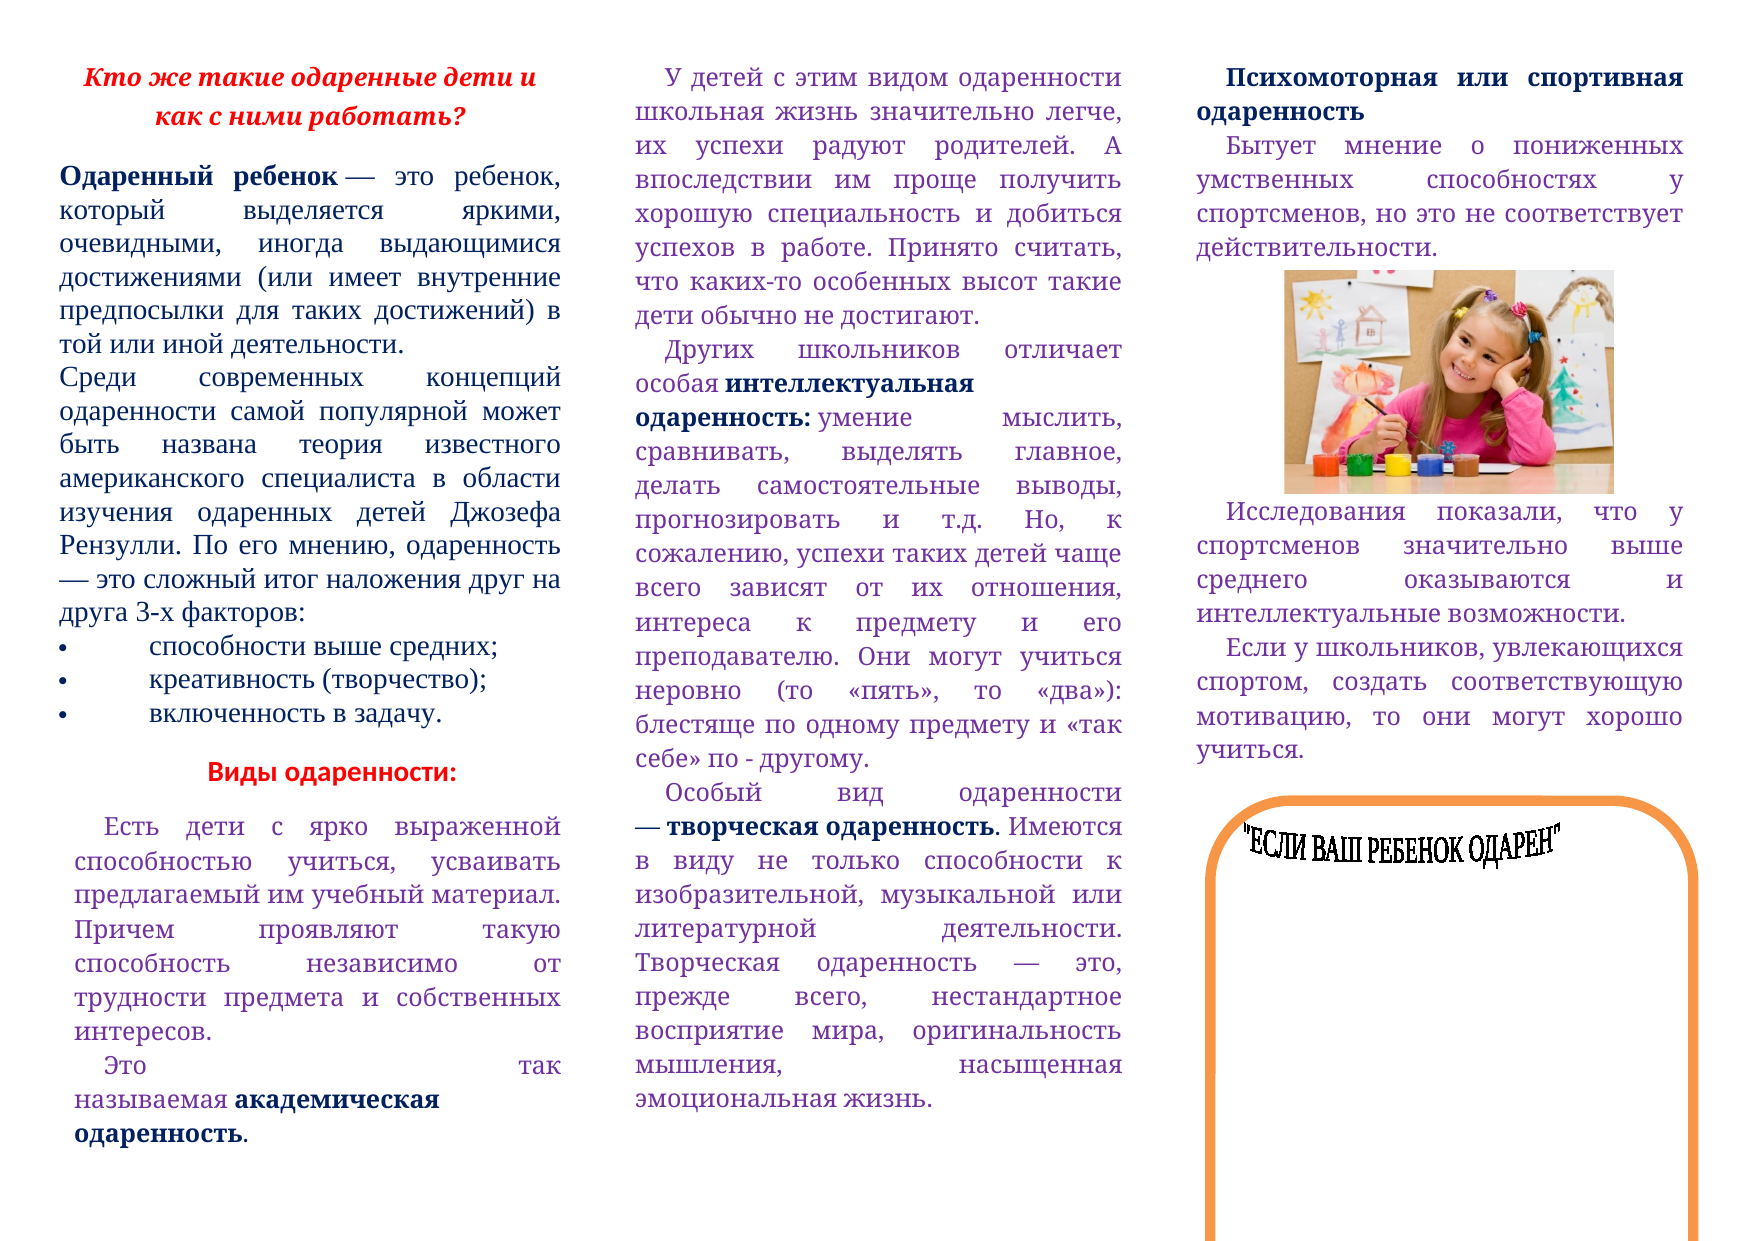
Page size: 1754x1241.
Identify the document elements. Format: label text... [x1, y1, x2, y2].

list включенность в задачу. [59, 695, 561, 728]
text Среди современных концепций одаренности самой популярной может быть названа теория известного американского специалиста в области изучения одаренных детей Джозефа Рензулли. По его мнению, одаренность — это сложный итог наложения друг на друга 3-х факторов: [59, 359, 561, 628]
text Других школьников отличает особая интеллектуальная одаренность: умение мыслить, сравнивать, выделять главное, делать самостоятельные выводы, прогнозировать и т.д. Но, к сожалению, успехи таких детей чаще всего зависят от их отношения, интереса к предмету и его преподавателю. Они могут учиться неровно (то «пять», то «два»): блестяще по одному предмету и «так себе» по - другому. [635, 332, 1122, 774]
list креативность (творчество); [59, 661, 561, 695]
text Одаренный ребенок — это ребенок, который выделяется яркими, очевидными, иногда выдающимися достижениями (или имеет внутренние предпосылки для таких достижений) в той или иной деятельности. [59, 158, 561, 359]
picture [1284, 270, 1614, 494]
text Кто же такие одаренные дети и как с ними работать? [59, 59, 561, 132]
text Бытует мнение о пониженных умственных способностях у спортсменов, но это не соответствует действительности. [1196, 127, 1683, 263]
text У детей с этим видом одаренности школьная жизнь значительно легче, их успехи радуют родителей. А впоследствии им проще получить хорошую специальность и добиться успехов в работе. Принято считать, что каких-то особенных высот такие дети обычно не достигают. [635, 59, 1122, 332]
list способности выше средних; [59, 628, 561, 661]
text Особый вид одаренности — творческая одаренность. Имеются в виду не только способности к изобразительной, музыкальной или литературной деятельности. Творческая одаренность — это, прежде всего, нестандартное восприятие мира, оригинальность мышления, насыщенная эмоциональная жизнь. [635, 774, 1122, 1115]
text Есть дети с ярко выраженной способностью учиться, усваивать предлагаемый им учебный материал. Причем проявляют такую способность независимо от трудности предмета и собственных интересов. [74, 809, 561, 1047]
text Если у школьников, увлекающихся спортом, создать соответствующую мотивацию, то они могут хорошо учиться. [1196, 630, 1683, 766]
text Виды одаренности: [74, 753, 561, 788]
text Психомоторная или спортивная одаренность [1196, 59, 1683, 127]
text Это так называемая академическая одаренность. [74, 1047, 561, 1150]
